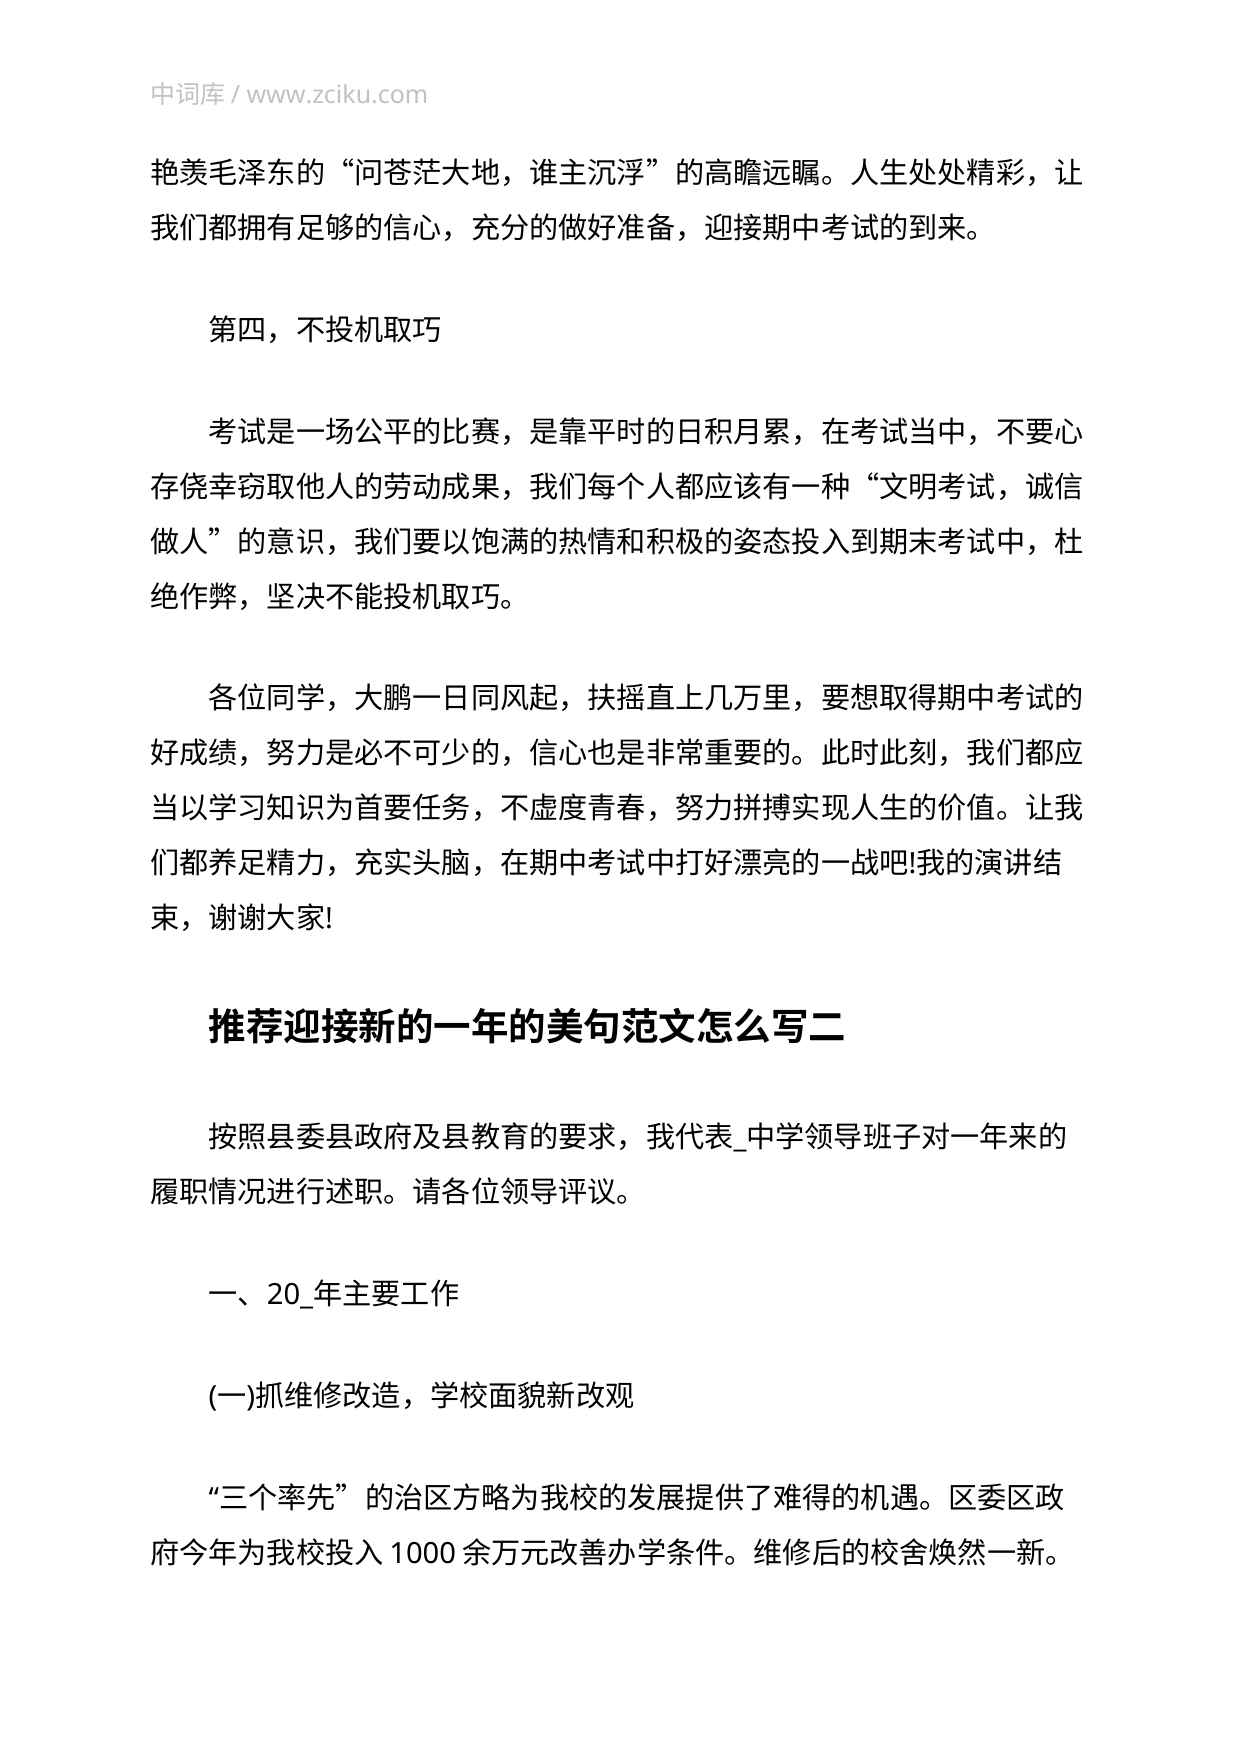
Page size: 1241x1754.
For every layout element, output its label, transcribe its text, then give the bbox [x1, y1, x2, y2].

text 按照县委县政府及县教育的要求，我代表_中学领导班子对一年来的履职情况进行述职。请各位领导评议。 [150, 1114, 1090, 1211]
text 考试是一场公平的比赛，是靠平时的日积月累，在考试当中，不要心存侥幸窃取他人的劳动成果，我们每个人都应该有一种“文明考试，诚信做人”的意识，我们要以饱满的热情和积极的姿态投入到期末考试中，杜绝作弊，坚决不能投机取巧。 [150, 408, 1090, 615]
text 推荐迎接新的一年的美句范文怎么写二 [150, 997, 1090, 1051]
text (一)抓维修改造，学校面貌新改观 [150, 1373, 1090, 1415]
text 各位同学，大鹏一日同风起，扶摇直上几万里，要想取得期中考试的好成绩，努力是必不可少的，信心也是非常重要的。此时此刻，我们都应当以学习知识为首要任务，不虚度青春，努力拼搏实现人生的价值。让我们都养足精力，充实头脑，在期中考试中打好漂亮的一战吧!我的演讲结束，谢谢大家! [150, 675, 1090, 937]
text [150, 1475, 1090, 1572]
text 一、20_年主要工作 [150, 1271, 1090, 1313]
text 第四，不投机取巧 [150, 307, 1090, 349]
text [150, 150, 1090, 247]
